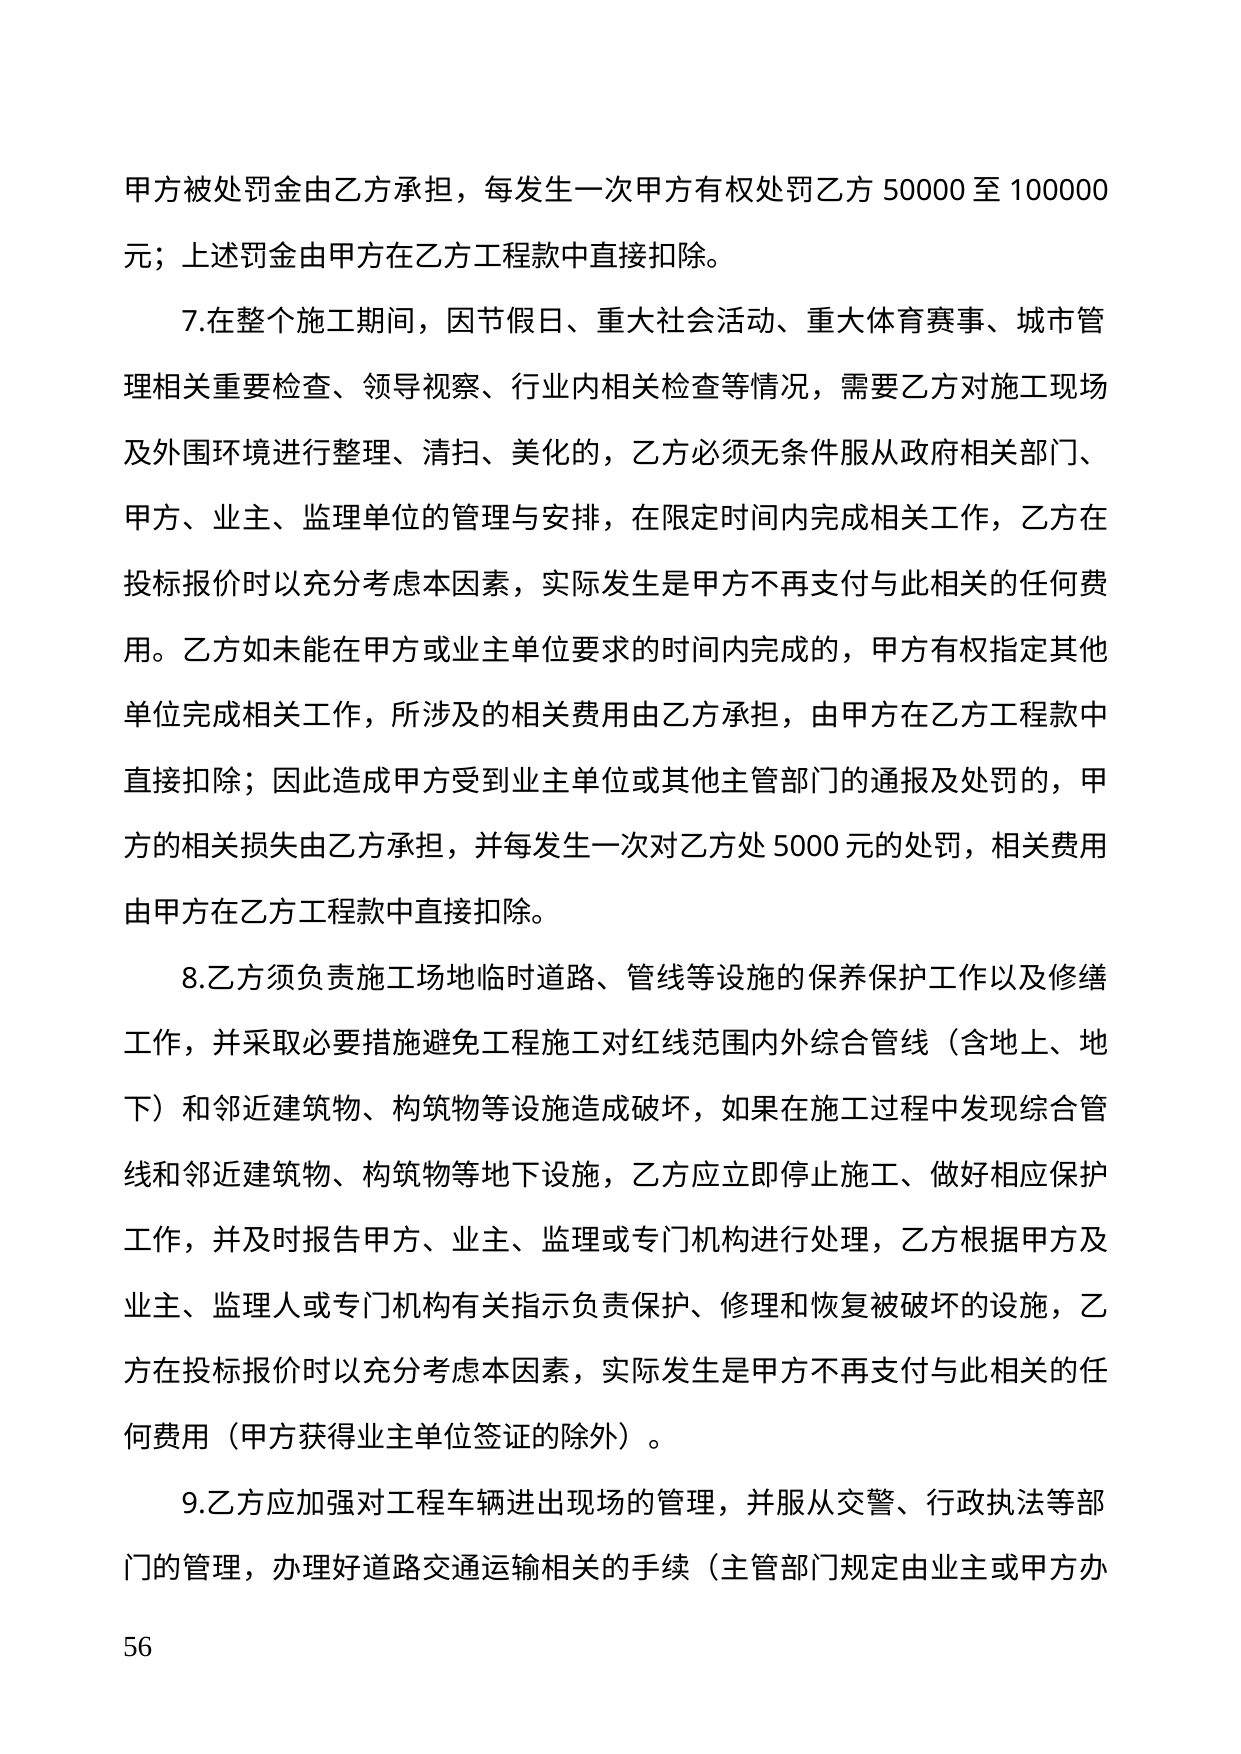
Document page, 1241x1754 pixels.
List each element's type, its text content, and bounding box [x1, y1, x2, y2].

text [123, 1468, 1108, 1599]
text 7.在整个施工期间，因节假日、重大社会活动、重大体育赛事、城市管理相关重要检查、领导视察、行业内相关检查等情况，需要乙方对施工现场及外围环境进行整理、清扫、美化的，乙方必须无条件服从政府相关部门、甲方、业主、监理单位的管理与安排，在限定时间内完成相关工作，乙方在投标报价时以充分考虑本因素，实际发生是甲方不再支付与此相关的任何费用。乙方如未能在甲方或业主单位要求的时间内完成的，甲方有权指定其他单位完成相关工作，所涉及的相关费用由乙方承担，由甲方在乙方工程款中直接扣除；因此造成甲方受到业主单位或其他主管部门的通报及处罚的，甲方的相关损失由乙方承担，并每发生一次对乙方处5000元的处罚，相关费用由甲方在乙方工程款中直接扣除。 [123, 286, 1108, 943]
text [123, 155, 1108, 286]
text 8.乙方须负责施工场地临时道路、管线等设施的保养保护工作以及修缮工作，并采取必要措施避免工程施工对红线范围内外综合管线（含地上、地下）和邻近建筑物、构筑物等设施造成破坏，如果在施工过程中发现综合管线和邻近建筑物、构筑物等地下设施，乙方应立即停止施工、做好相应保护工作，并及时报告甲方、业主、监理或专门机构进行处理，乙方根据甲方及业主、监理人或专门机构有关指示负责保护、修理和恢复被破坏的设施，乙方在投标报价时以充分考虑本因素，实际发生是甲方不再支付与此相关的任何费用（甲方获得业主单位签证的除外）。 [123, 943, 1108, 1468]
